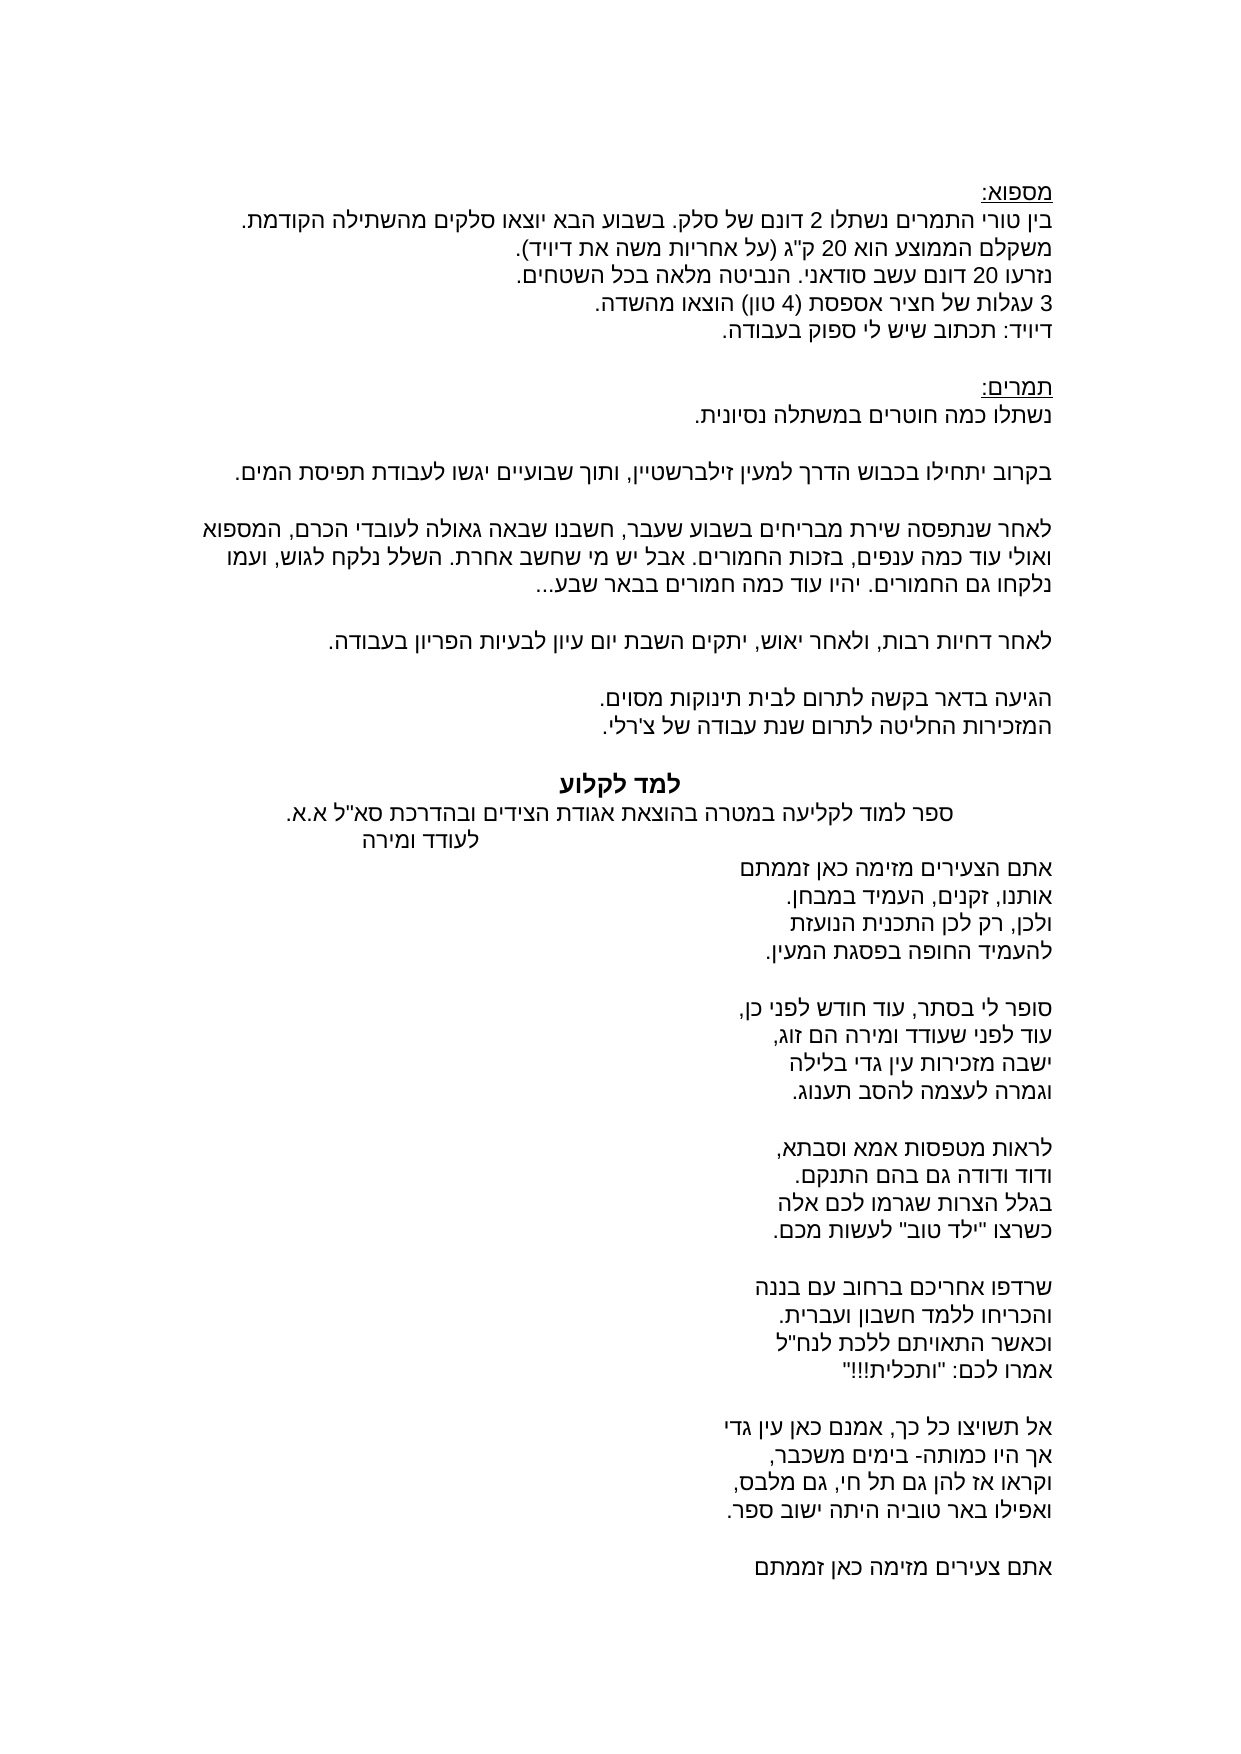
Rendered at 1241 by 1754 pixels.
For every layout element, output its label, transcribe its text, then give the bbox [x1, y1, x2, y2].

text אותנו, זקנים, העמיד במבחן. [187, 883, 1053, 909]
text ודוד ודודה גם בהם התנקם. [187, 1162, 1053, 1188]
text וגמרה לעצמה להסב תענוג. [187, 1078, 1053, 1104]
text ולכן, רק לכן התכנית הנועזת [187, 910, 1053, 937]
text אל תשויצו כל כך, אמנם כאן עין גדי [187, 1414, 1053, 1441]
text נשתלו כמה חוטרים במשתלה נסיונית. [187, 402, 1053, 428]
text לעודד ומירה [187, 827, 1053, 854]
text שרדפו אחריכם ברחוב עם בננה [187, 1274, 1053, 1301]
text להעמיד החופה בפסגת המעין. [187, 938, 1053, 964]
text בקרוב יתחילו בכבוש הדרך למעין זילברשטיין, ותוך שבועיים יגשו לעבודת תפיסת המים. [187, 459, 1053, 485]
text אתם צעירים מזימה כאן זממתם [187, 1554, 1053, 1580]
text 3 עגלות של חציר אספסת (4 טון) הוצאו מהשדה. [187, 290, 1053, 316]
text למד לקלוע [187, 770, 1053, 798]
text והכריחו ללמד חשבון ועברית. [187, 1302, 1053, 1328]
text וכאשר התאויתם ללכת לנח"ל [187, 1329, 1053, 1356]
text דיויד: תכתוב שיש לי ספוק בעבודה. [187, 317, 1053, 344]
text ואפילו באר טוביה היתה ישוב ספר. [187, 1497, 1053, 1523]
text ספר למוד לקליעה במטרה בהוצאת אגודת הצידים ובהדרכת סא"ל א.א. [187, 800, 1053, 826]
text בגלל הצרות שגרמו לכם אלה [187, 1190, 1053, 1216]
text מספוא: [187, 179, 1053, 206]
text המזכירות החליטה לתרום שנת עבודה של צ'רלי. [187, 713, 1053, 739]
text כשרצו "ילד טוב" לעשות מכם. [187, 1217, 1053, 1244]
text בין טורי התמרים נשתלו 2 דונם של סלק. בשבוע הבא יוצאו סלקים מהשתילה הקודמת. משקלם הממוצע הוא 20 ק"ג (על אחריות משה את דיויד). [187, 207, 1053, 261]
text נזרעו 20 דונם עשב סודאני. הנביטה מלאה בכל השטחים. [187, 262, 1053, 288]
text לראות מטפסות אמא וסבתא, [187, 1134, 1053, 1161]
text אתם הצעירים מזימה כאן זממתם [187, 855, 1053, 881]
text וקראו אז להן גם תל חי, גם מלבס, [187, 1469, 1053, 1496]
text אמרו לכם: "ותכלית!!!" [187, 1357, 1053, 1383]
text עוד לפני שעודד ומירה הם זוג, [187, 1022, 1053, 1049]
text אך היו כמותה- בימים משכבר, [187, 1442, 1053, 1468]
text סופר לי בסתר, עוד חודש לפני כן, [187, 995, 1053, 1021]
text לאחר דחיות רבות, ולאחר יאוש, יתקים השבת יום עיון לבעיות הפריון בעבודה. [187, 628, 1053, 654]
text תמרים: [187, 374, 1053, 401]
text לאחר שנתפסה שירת מבריחים בשבוע שעבר, חשבנו שבאה גאולה לעובדי הכרם, המספוא ואולי עוד כמה ענפים, בזכות החמורים. אבל יש מי שחשב אחרת. השלל נלקח לגוש, ועמו נלקחו גם החמורים. יהיו עוד כמה חמורים בבאר שבע... [187, 516, 1053, 597]
text ישבה מזכירות עין גדי בלילה [187, 1050, 1053, 1076]
text הגיעה בדאר בקשה לתרום לבית תינוקות מסוים. [187, 685, 1053, 711]
